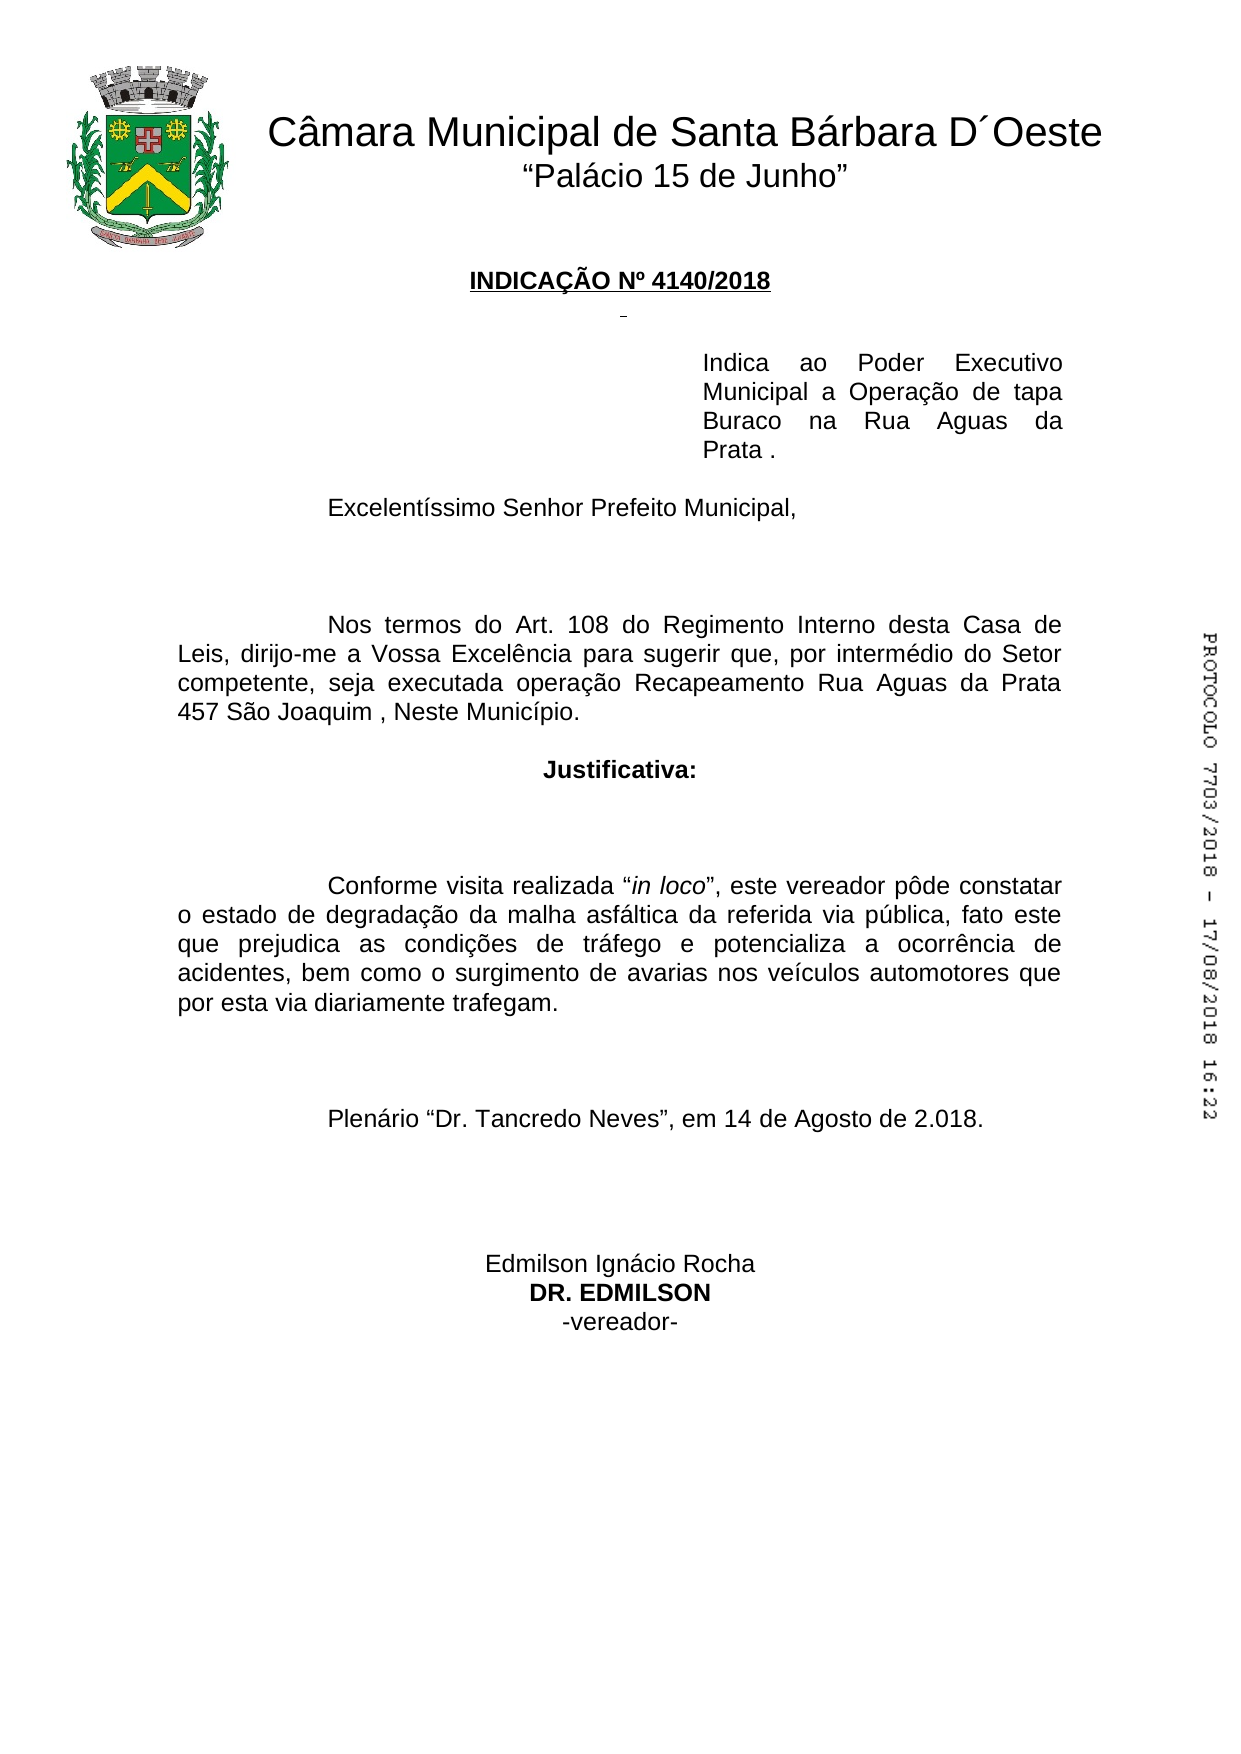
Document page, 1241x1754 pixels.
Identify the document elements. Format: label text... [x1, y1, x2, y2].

text Edmilson Ignácio Rocha [177, 1249, 1063, 1278]
text Plenário “Dr. Tancredo Neves”, em 14 de Agosto de 2.018. [177, 1104, 1063, 1133]
picture [66, 66, 236, 255]
text Conforme visita realizada “in loco”, este vereador pôde constatar o estado de degradação da malha asfáltica da referida via pública, fato este que prejudica as condições de tráfego e potencializa a ocorrência de acidentes, bem como o surgimento de avarias nos veículos automotores que por esta via diariamente trafegam. [177, 871, 1063, 1016]
title INDICAÇÃO Nº 4140/2018 [177, 266, 1063, 295]
text DR. EDMILSON [177, 1278, 1063, 1307]
picture [1177, 629, 1241, 1125]
text Nos termos do Art. 108 do Regimento Interno desta Casa de Leis, dirijo-me a Vossa Excelência para sugerir que, por intermédio do Setor competente, seja executada operação Recapeamento Rua Aguas da Prata 457 São Joaquim , Neste Município. [177, 609, 1063, 726]
text Excelentíssimo Senhor Prefeito Municipal, [177, 493, 1063, 522]
text Indica ao Poder Executivo Municipal a Operação de tapa Buraco na Rua Aguas da Prata . [702, 348, 1063, 464]
text -vereador- [177, 1307, 1063, 1336]
text Justificativa: [177, 755, 1063, 784]
